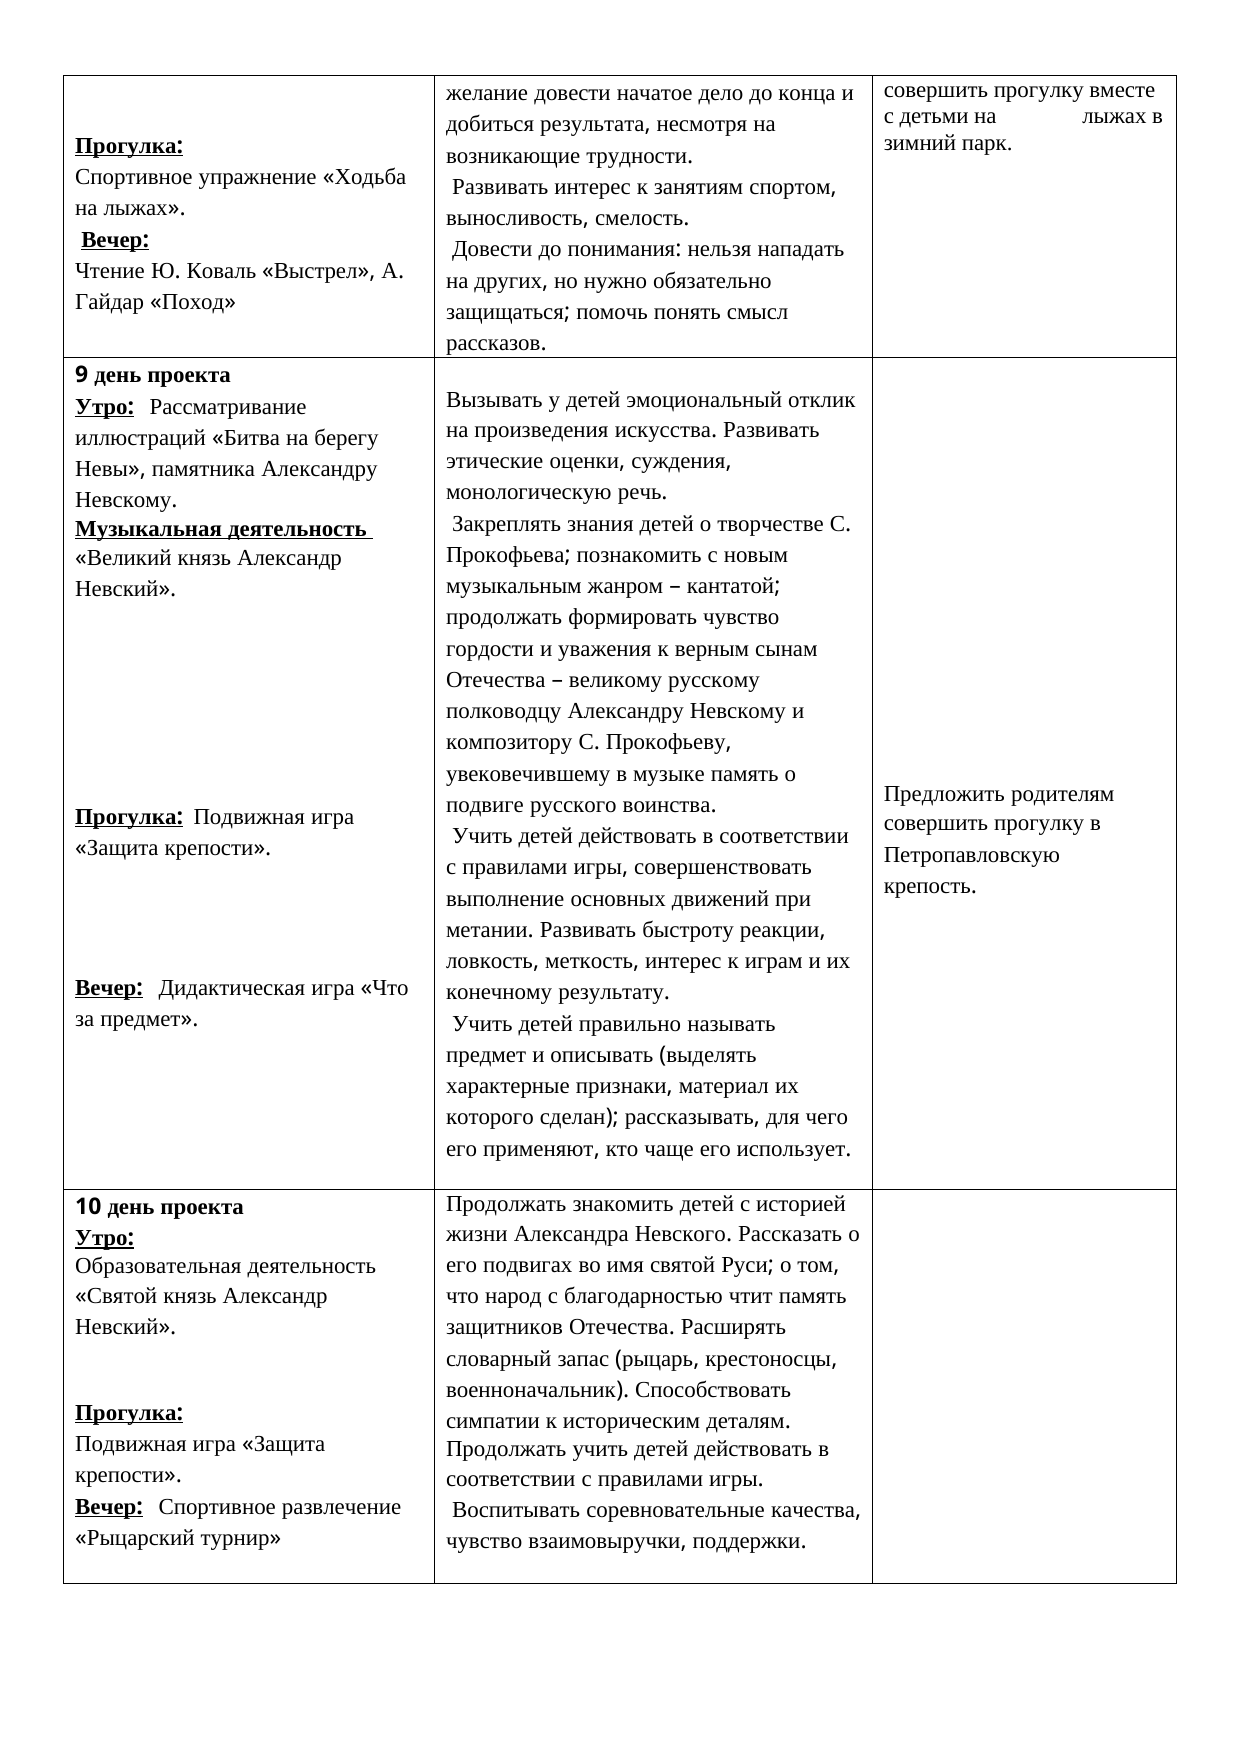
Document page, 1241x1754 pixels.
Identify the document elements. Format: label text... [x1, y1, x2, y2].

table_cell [435, 76, 872, 357]
table_cell Продолжать знакомить детей с историей жизни Александра Невского. Рассказать о его подвигах во имя святой Руси; о том, что народ с благодарностью чтит память защитников Отечества. Расширять словарный запас (рыцарь, крестоносцы, военноначальник). Способствовать симпатии к историческим деталям. Продолжать учить детей действовать в соответствии с правилами игры. Воспитывать соревновательные качества, чувство взаимовыручки, поддержки. [435, 1190, 872, 1583]
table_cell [873, 76, 1176, 357]
table_cell [873, 1190, 1176, 1583]
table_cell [64, 76, 434, 357]
table_cell Вызывать у детей эмоциональный отклик на произведения искусства. Развивать этические оценки, суждения, монологическую речь. Закреплять знания детей о творчестве С. Прокофьева; познакомить с новым музыкальным жанром – кантатой; продолжать формировать чувство гордости и уважения к верным сынам Отечества – великому русскому полководцу Александру Невскому и композитору С. Прокофьеву, увековечившему в музыке память о подвиге русского воинства. Учить детей действовать в соответствии с правилами игры, совершенствовать выполнение основных движений при метании. Развивать быстроту реакции, ловкость, меткость, интерес к играм и их конечному результату. Учить детей правильно называть предмет и описывать (выделять характерные признаки, материал их которого сделан); рассказывать, для чего его применяют, кто чаще его использует. [435, 358, 872, 1189]
table_cell 9 день проекта Утро: Рассматривание иллюстраций «Битва на берегу Невы», памятника Александру Невскому. Музыкальная деятельность «Великий князь Александр Невский». Прогулка: Подвижная игра «Защита крепости». Вечер: Дидактическая игра «Что за предмет». [64, 358, 434, 1189]
table_cell 10 день проекта Утро: Образовательная деятельность «Святой князь Александр Невский». Прогулка: Подвижная игра «Защита крепости». Вечер: Спортивное развлечение «Рыцарский турнир» [64, 1190, 434, 1583]
table_cell Предложить родителям совершить прогулку в Петропавловскую крепость. [873, 358, 1176, 1189]
